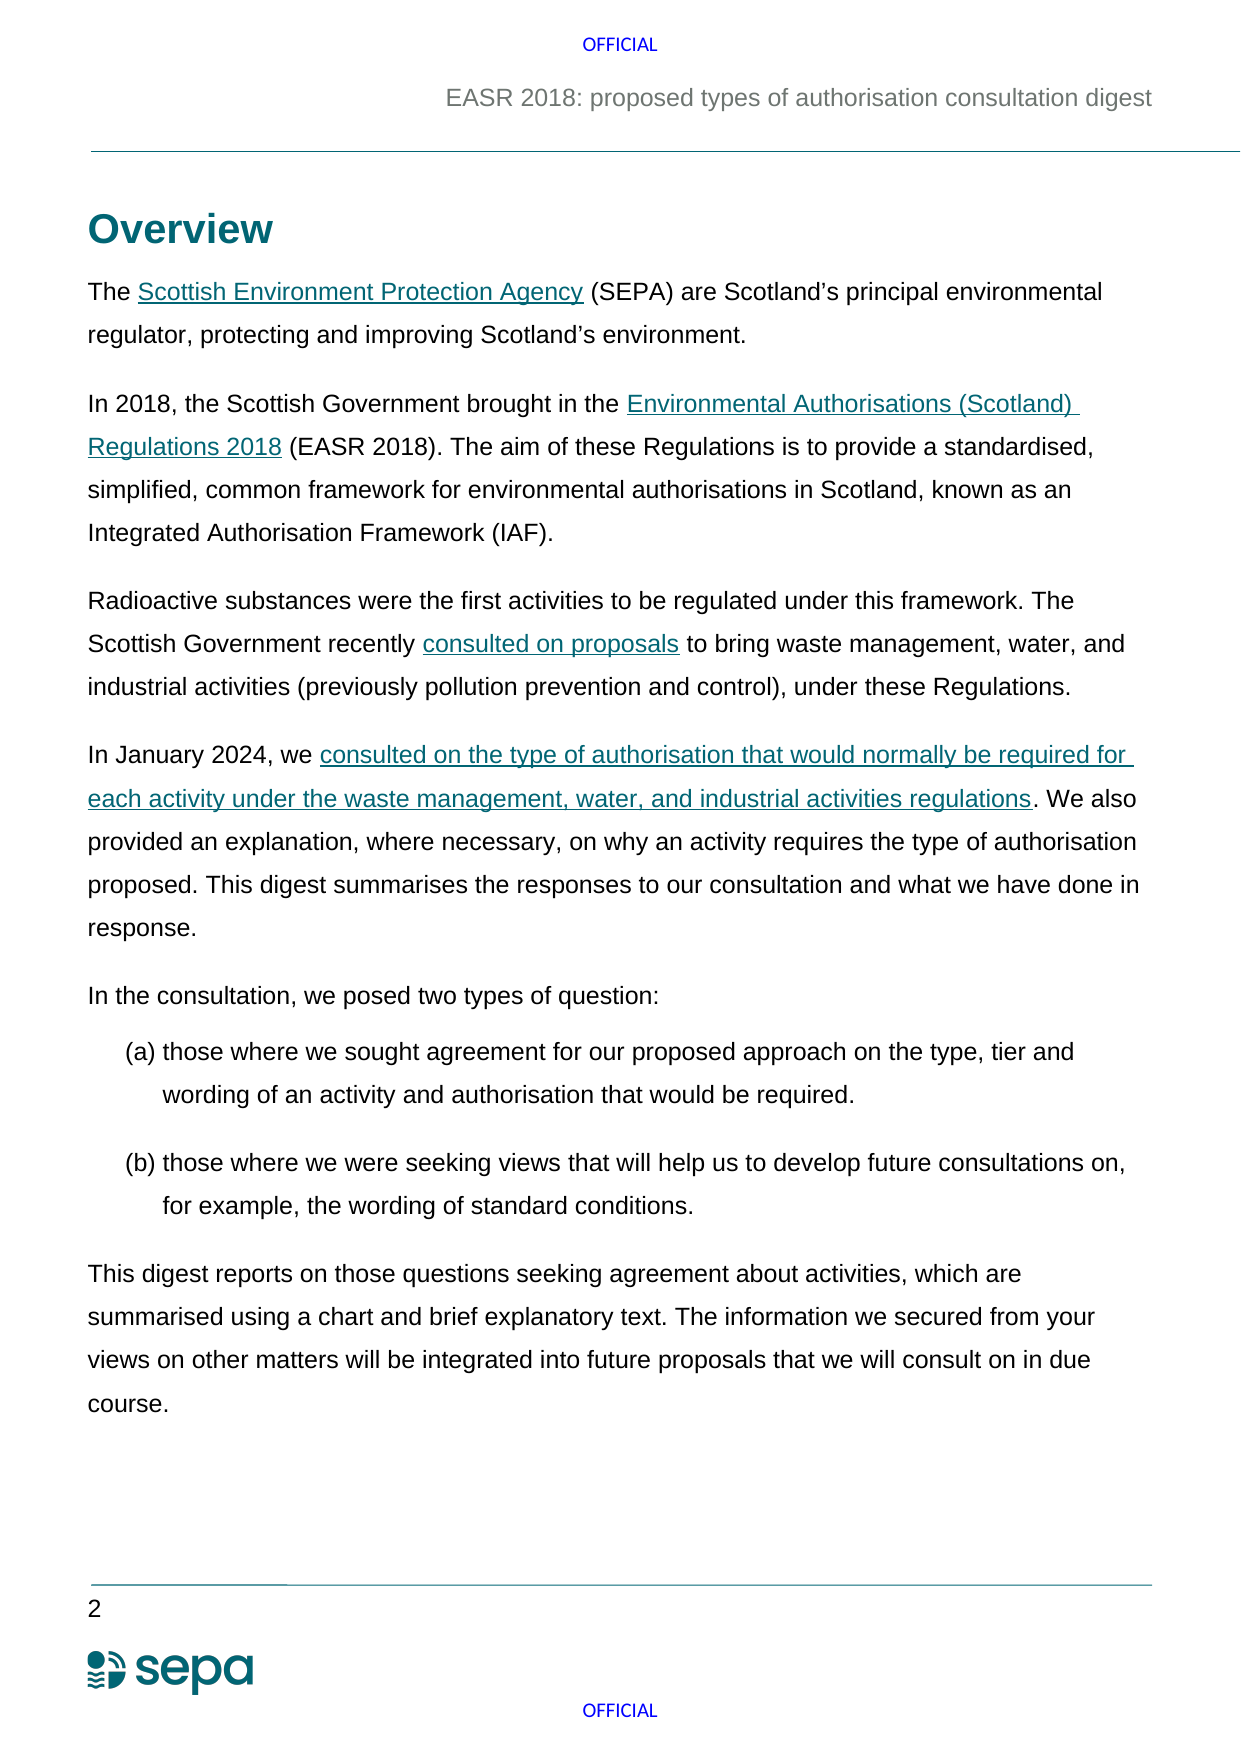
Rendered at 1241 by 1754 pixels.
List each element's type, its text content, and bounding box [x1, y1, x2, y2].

text The Scottish Environment Protection Agency (SEPA) are Scotland’s principal environmental regulator, protecting and improving Scotland’s environment. [87, 277, 1153, 349]
text In 2018, the Scottish Government brought in the Environmental Authorisations (Scotland) Regulations 2018 (EASR 2018). The aim of these Regulations is to provide a standardised, simplified, common framework for environmental authorisations in Scotland, known as an Integrated Authorisation Framework (IAF). [87, 389, 1153, 547]
text This digest reports on those questions seeking agreement about activities, which are summarised using a chart and brief explanatory text. The information we secured from your views on other matters will be integrated into future proposals that we will consult on in due course. [87, 1259, 1153, 1417]
text In the consultation, we posed two types of question: [87, 981, 1153, 1010]
picture [87, 1651, 253, 1695]
subtitle Overview [87, 204, 1153, 252]
text Radioactive substances were the first activities to be regulated under this framework. The Scottish Government recently consulted on proposals to bring waste management, water, and industrial activities (previously pollution prevention and control), under these Regulations. [87, 586, 1153, 701]
text In January 2024, we consulted on the type of authorisation that would normally be required for each activity under the waste management, water, and industrial activities regulations. We also provided an explanation, where necessary, on why an activity requires the type of authorisation proposed. This digest summarises the responses to our consultation and what we have done in response. [87, 741, 1153, 942]
list those where we sought agreement for our proposed approach on the type, tier and wording of an activity and authorisation that would be required. [125, 1037, 1153, 1109]
list those where we were seeking views that will help us to develop future consultations on, for example, the wording of standard conditions. [125, 1148, 1153, 1220]
